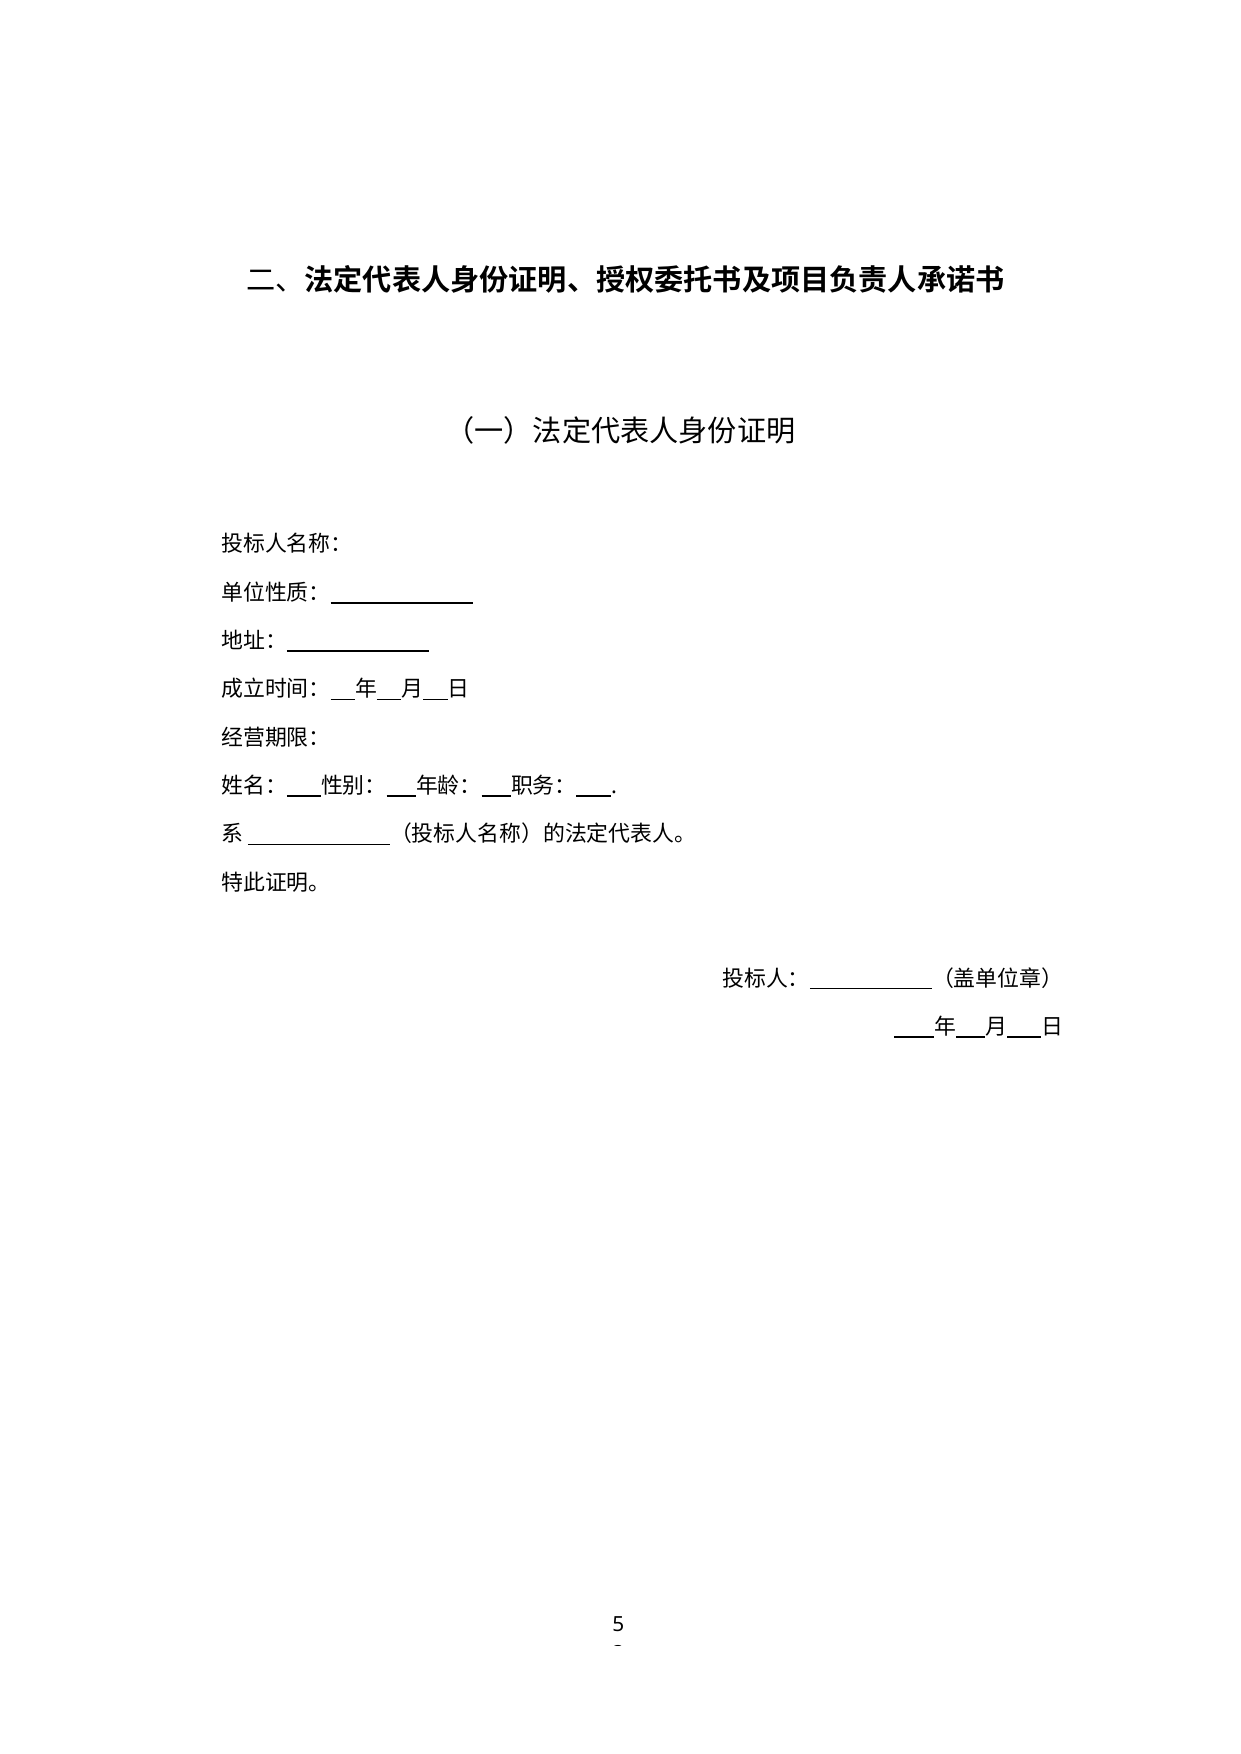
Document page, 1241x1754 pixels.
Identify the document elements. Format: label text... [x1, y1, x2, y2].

text 成立时间： 年 月 日 [177, 671, 1063, 703]
text 姓名： 性别： 年龄： 职务： . [177, 768, 1063, 800]
text （一）法定代表人身份证明 [177, 396, 1063, 461]
text 特此证明。 [177, 864, 1063, 897]
text 单位性质： [177, 574, 1063, 607]
text 二、法定代表人身份证明、授权委托书及项目负责人承诺书 [177, 245, 1063, 310]
text 地址： [177, 623, 1063, 655]
text 经营期限： [177, 719, 1063, 752]
text 投标人： （盖单位章） [177, 960, 1063, 993]
text 年 月 日 [177, 1008, 1063, 1041]
text 投标人名称： [177, 526, 1063, 558]
text 系 （投标人名称）的法定代表人。 [177, 816, 1063, 848]
